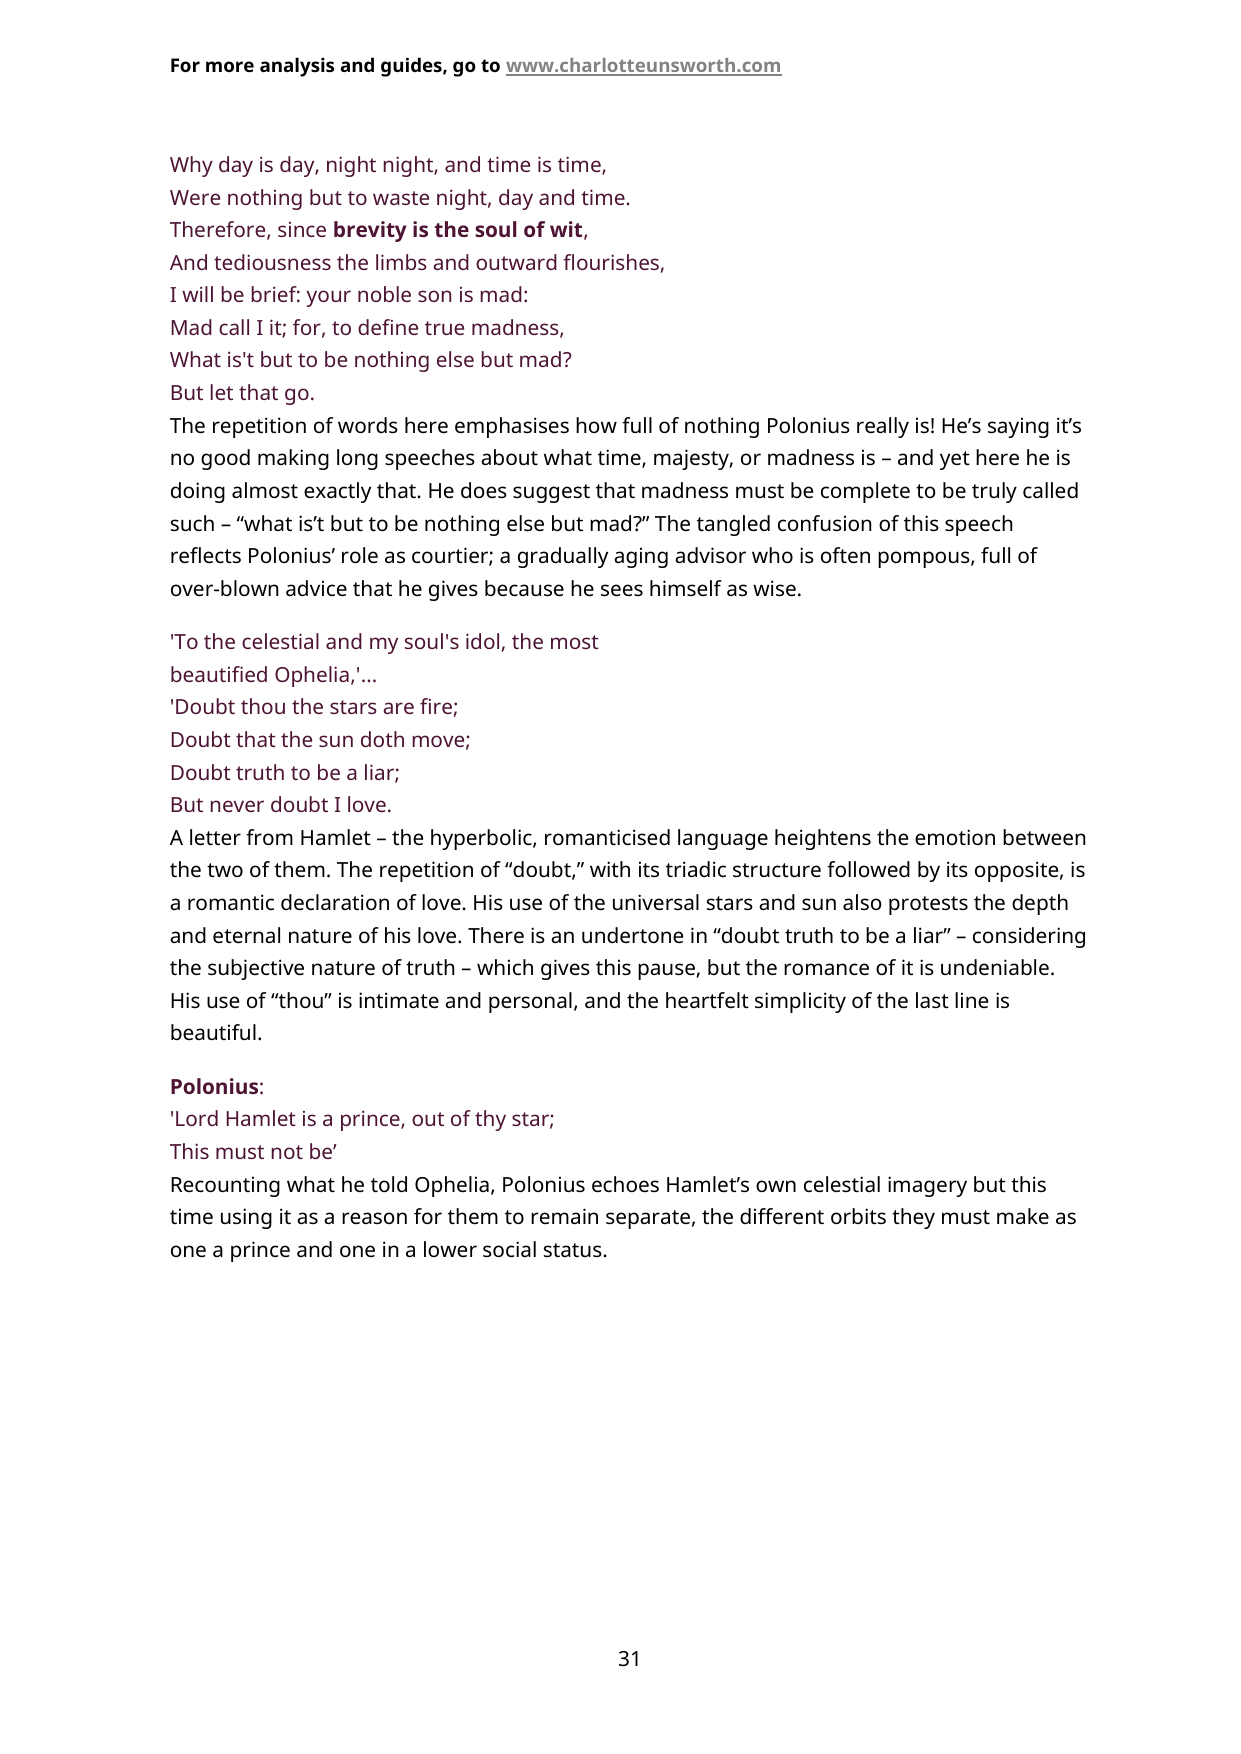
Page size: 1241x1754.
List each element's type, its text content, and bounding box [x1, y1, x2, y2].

text 'To the celestial and my soul's idol, the most beautified Ophelia,'… 'Doubt thou the stars are fire; Doubt that the sun doth move; Doubt truth to be a liar; But never doubt I love. A letter from Hamlet – the hyperbolic, romanticised language heightens the emotion between the two of them. The repetition of “doubt,” with its triadic structure followed by its opposite, is a romantic declaration of love. His use of the universal stars and sun also protests the depth and eternal nature of his love. There is an undertone in “doubt truth to be a liar” – considering the subjective nature of truth – which gives this pause, but the romance of it is undeniable. His use of “thou” is intimate and personal, and the heartfelt simplicity of the last line is beautiful. [169, 627, 1090, 1047]
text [169, 150, 1090, 602]
text Polonius: 'Lord Hamlet is a prince, out of thy star; This must not be’ Recounting what he told Ophelia, Polonius echoes Hamlet’s own celestial imagery but this time using it as a reason for them to remain separate, the different orbits they must make as one a prince and one in a lower social status. [169, 1072, 1090, 1263]
